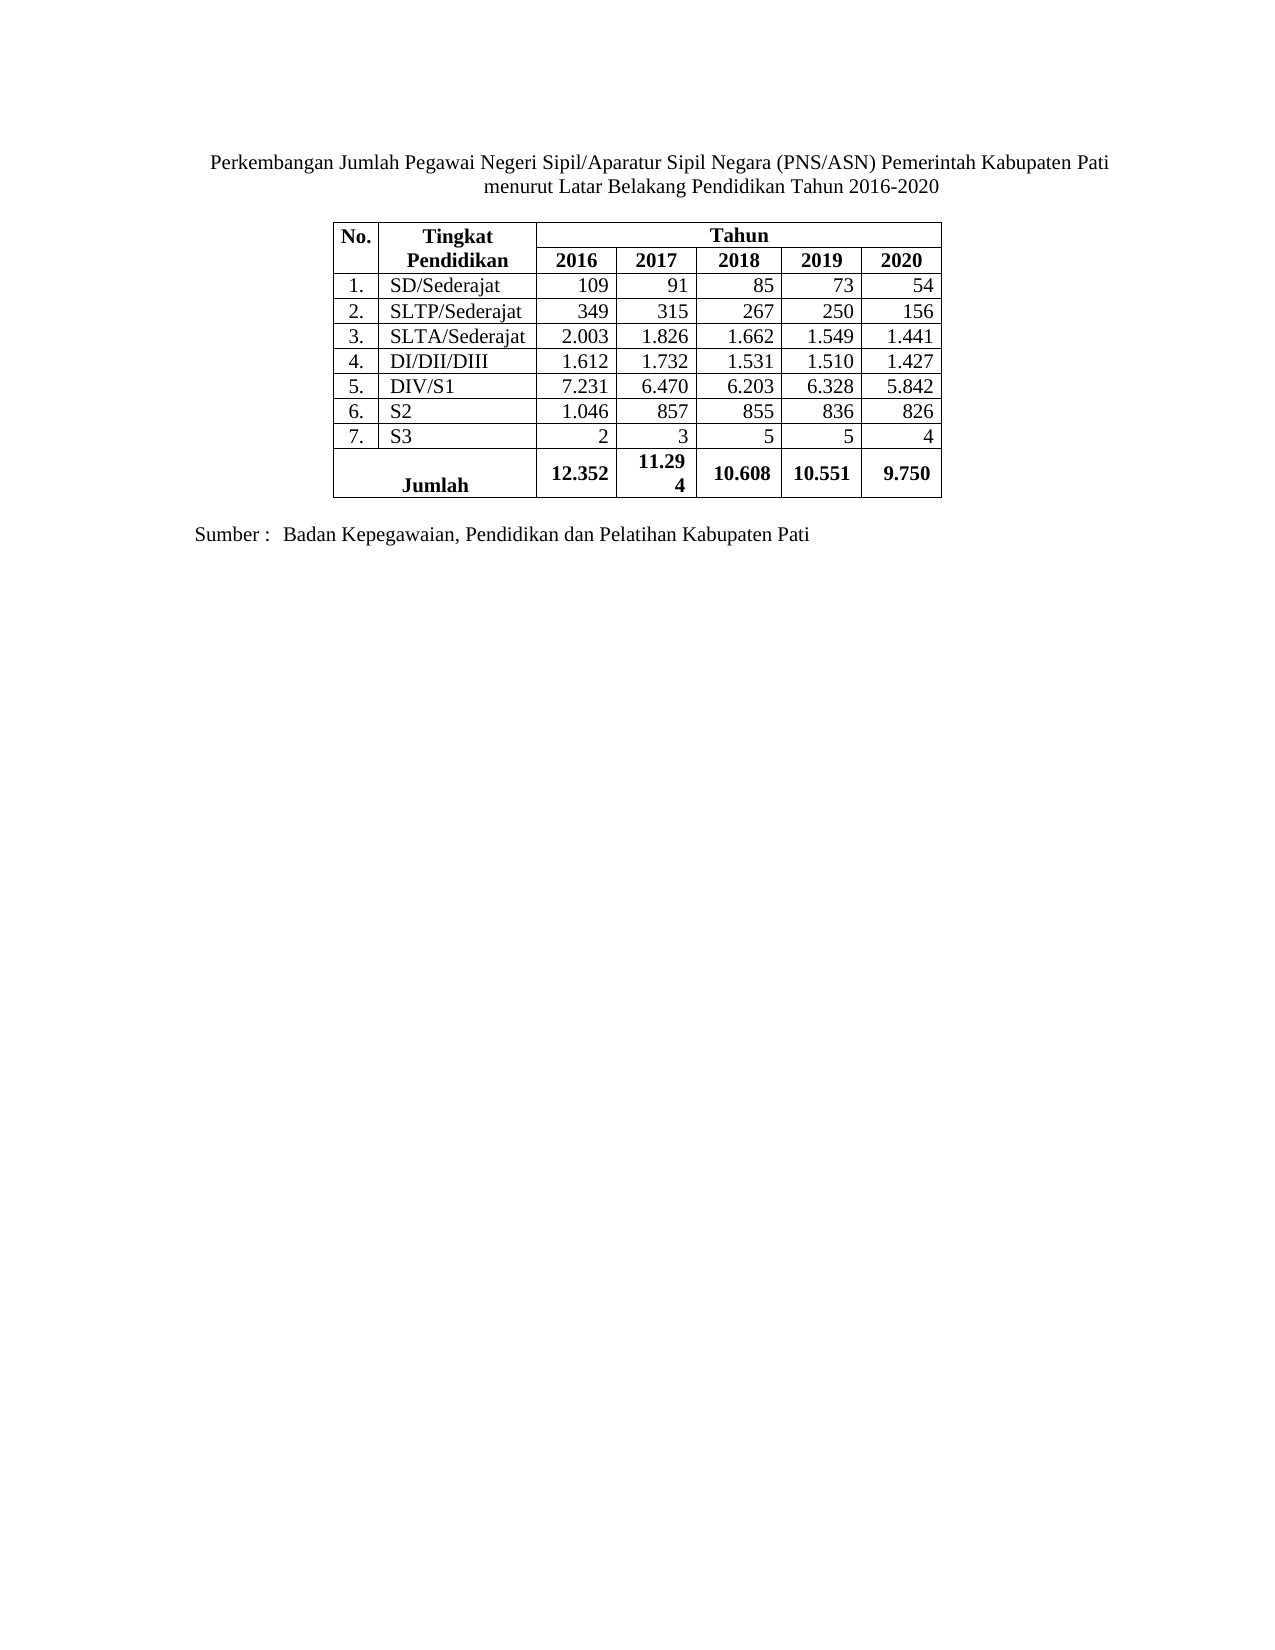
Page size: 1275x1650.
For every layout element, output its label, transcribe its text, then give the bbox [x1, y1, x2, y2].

table_cell 2 [537, 424, 616, 448]
table_cell 2.003 [537, 324, 616, 348]
table_cell 1.826 [617, 324, 696, 348]
table_cell DI/DII/DIII [379, 349, 536, 373]
table_cell 9.750 [862, 449, 941, 497]
table_cell 1.510 [782, 349, 861, 373]
table_cell 2019 [782, 248, 861, 272]
table_cell 6.203 [697, 374, 781, 398]
table_cell 836 [782, 399, 861, 423]
table_cell 349 [537, 299, 616, 323]
table_cell 267 [697, 299, 781, 323]
list Sumber : Badan Kepegawaian, Pendidikan dan Pelatihan Kabupaten Pati [194, 522, 1125, 546]
table_cell 6.470 [617, 374, 696, 398]
table_cell 5 [782, 424, 861, 448]
table_cell S2 [379, 399, 536, 423]
table_cell 10.608 [697, 449, 781, 497]
table_cell 2020 [862, 248, 941, 272]
table_cell SLTA/Sederajat [379, 324, 536, 348]
table_cell 11.294 [617, 449, 696, 497]
table_cell 73 [782, 274, 861, 297]
table_cell 5 [697, 424, 781, 448]
table_cell 1.732 [617, 349, 696, 373]
table_cell DIV/S1 [379, 374, 536, 398]
table_cell 2. [334, 299, 378, 323]
table_cell 3. [334, 324, 378, 348]
table_cell 1. [334, 274, 378, 297]
table_cell 826 [862, 399, 941, 423]
table_cell 5. [334, 374, 378, 398]
table_cell 54 [862, 274, 941, 297]
table_cell 6. [334, 399, 378, 423]
table_cell 85 [697, 274, 781, 297]
table_header Tingkat Pendidikan [379, 223, 536, 272]
table_header Tahun [537, 223, 941, 247]
table_cell 3 [617, 424, 696, 448]
table_cell 6.328 [782, 374, 861, 398]
table_header No. [334, 223, 378, 272]
table_cell SLTP/Sederajat [379, 299, 536, 323]
table_cell 857 [617, 399, 696, 423]
table_cell 250 [782, 299, 861, 323]
table_cell 1.531 [697, 349, 781, 373]
table_cell 5.842 [862, 374, 941, 398]
table_cell 12.352 [537, 449, 616, 497]
table_cell 4 [862, 424, 941, 448]
table_cell 1.662 [697, 324, 781, 348]
table_cell 7.231 [537, 374, 616, 398]
table_cell SD/Sederajat [379, 274, 536, 297]
table_cell 1.441 [862, 324, 941, 348]
table_cell 1.427 [862, 349, 941, 373]
table_cell 2016 [537, 248, 616, 272]
list Perkembangan Jumlah Pegawai Negeri Sipil/Aparatur Sipil Negara (PNS/ASN) Pemerintah Kabupaten Pati menurut Latar Belakang Pendidikan Tahun 2016-2020 [194, 150, 1125, 198]
table_cell 2017 [617, 248, 696, 272]
table_cell S3 [379, 424, 536, 448]
table_cell 315 [617, 299, 696, 323]
table_cell 1.549 [782, 324, 861, 348]
table_cell 1.046 [537, 399, 616, 423]
table_cell Jumlah [334, 449, 536, 497]
table_cell 10.551 [782, 449, 861, 497]
table_cell 4. [334, 349, 378, 373]
table_cell 7. [334, 424, 378, 448]
table_cell 1.612 [537, 349, 616, 373]
table_cell 855 [697, 399, 781, 423]
table_cell 156 [862, 299, 941, 323]
table_cell 109 [537, 274, 616, 297]
table_cell 2018 [697, 248, 781, 272]
table_cell 91 [617, 274, 696, 297]
